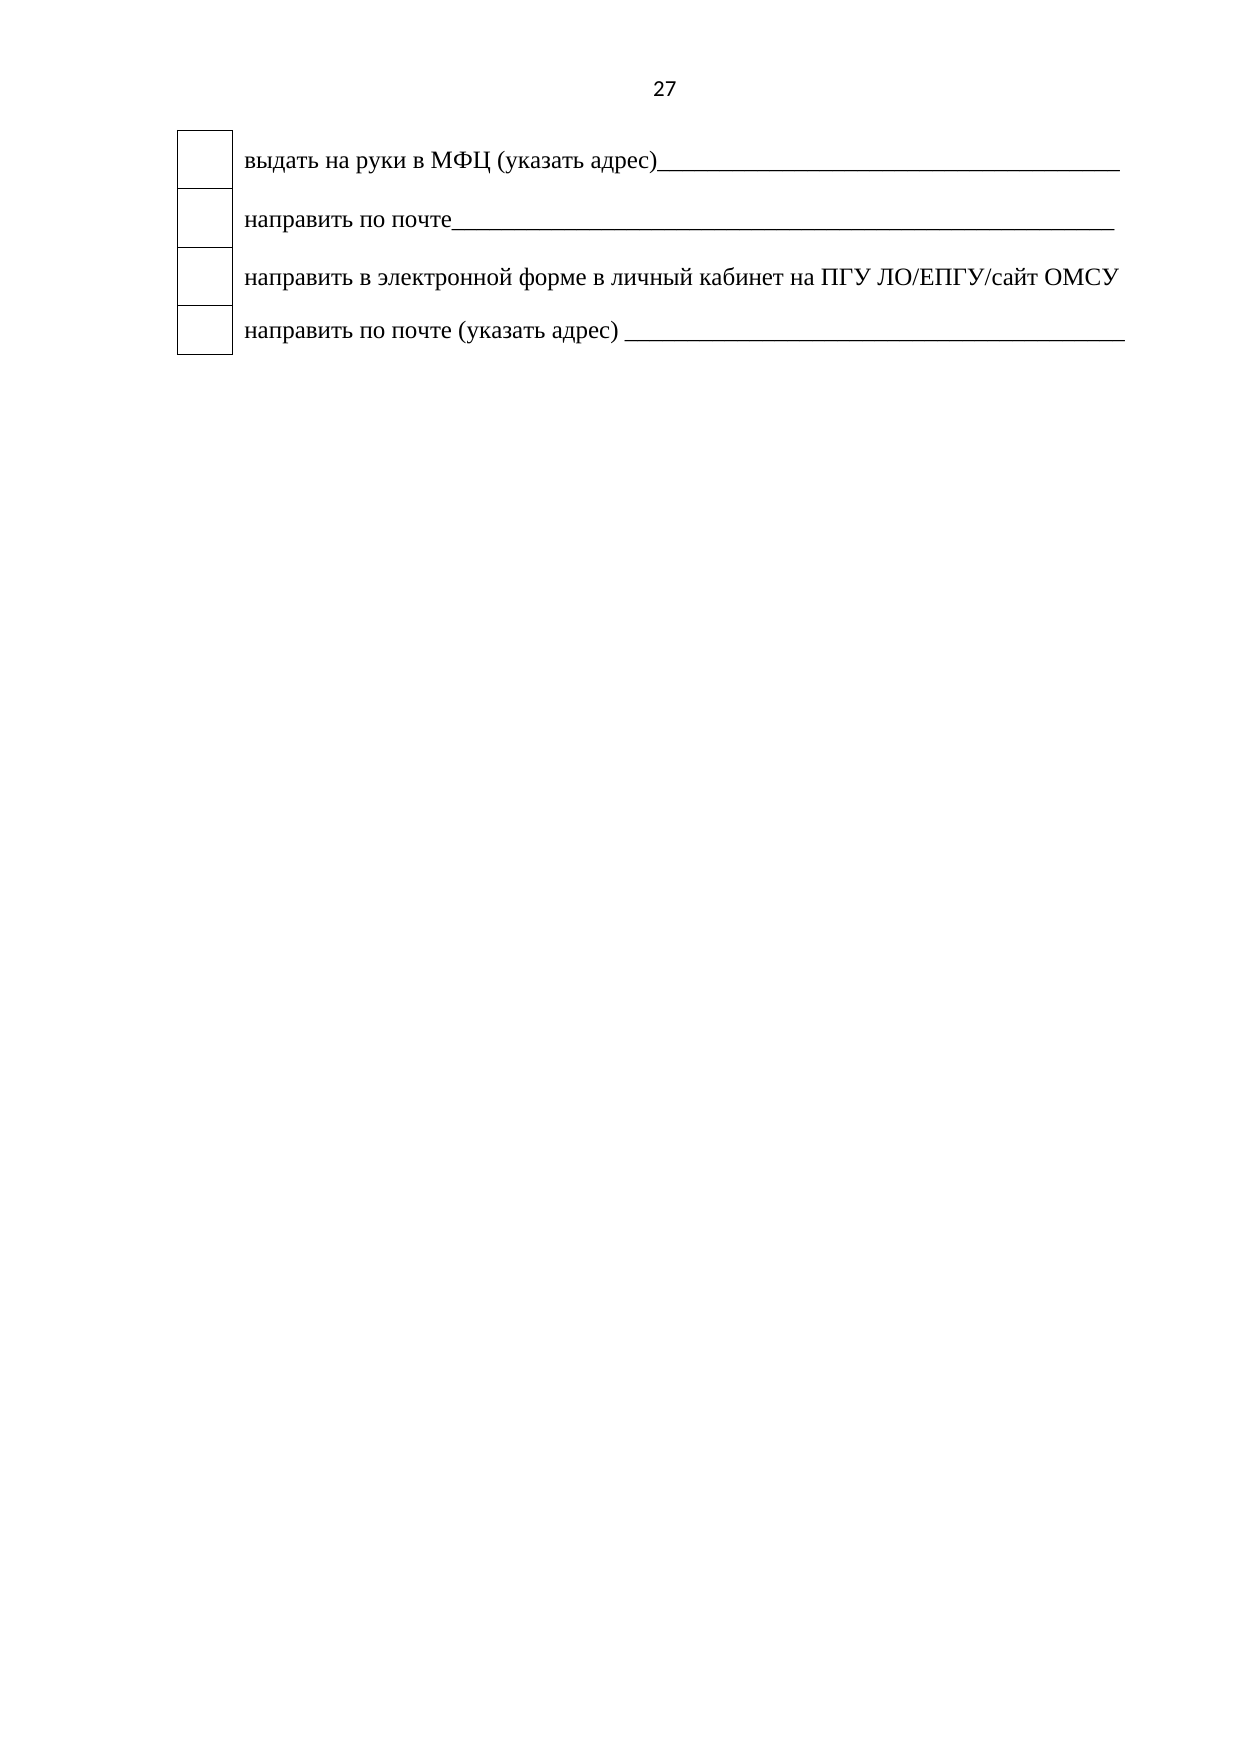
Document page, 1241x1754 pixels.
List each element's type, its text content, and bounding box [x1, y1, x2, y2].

table_cell [178, 189, 232, 247]
table_cell [178, 131, 232, 188]
table_cell выдать на руки в МФЦ (указать адрес)_____________________________________ [233, 130, 1240, 188]
table_cell [178, 306, 232, 353]
table_cell направить по почте (указать адрес) ________________________________________ [233, 305, 1240, 353]
table_cell направить в электронной форме в личный кабинет на ПГУ ЛО/ЕПГУ/сайт ОМСУ [233, 247, 1240, 305]
table_cell направить по почте_____________________________________________________ [233, 188, 1240, 247]
table_cell [178, 248, 232, 305]
